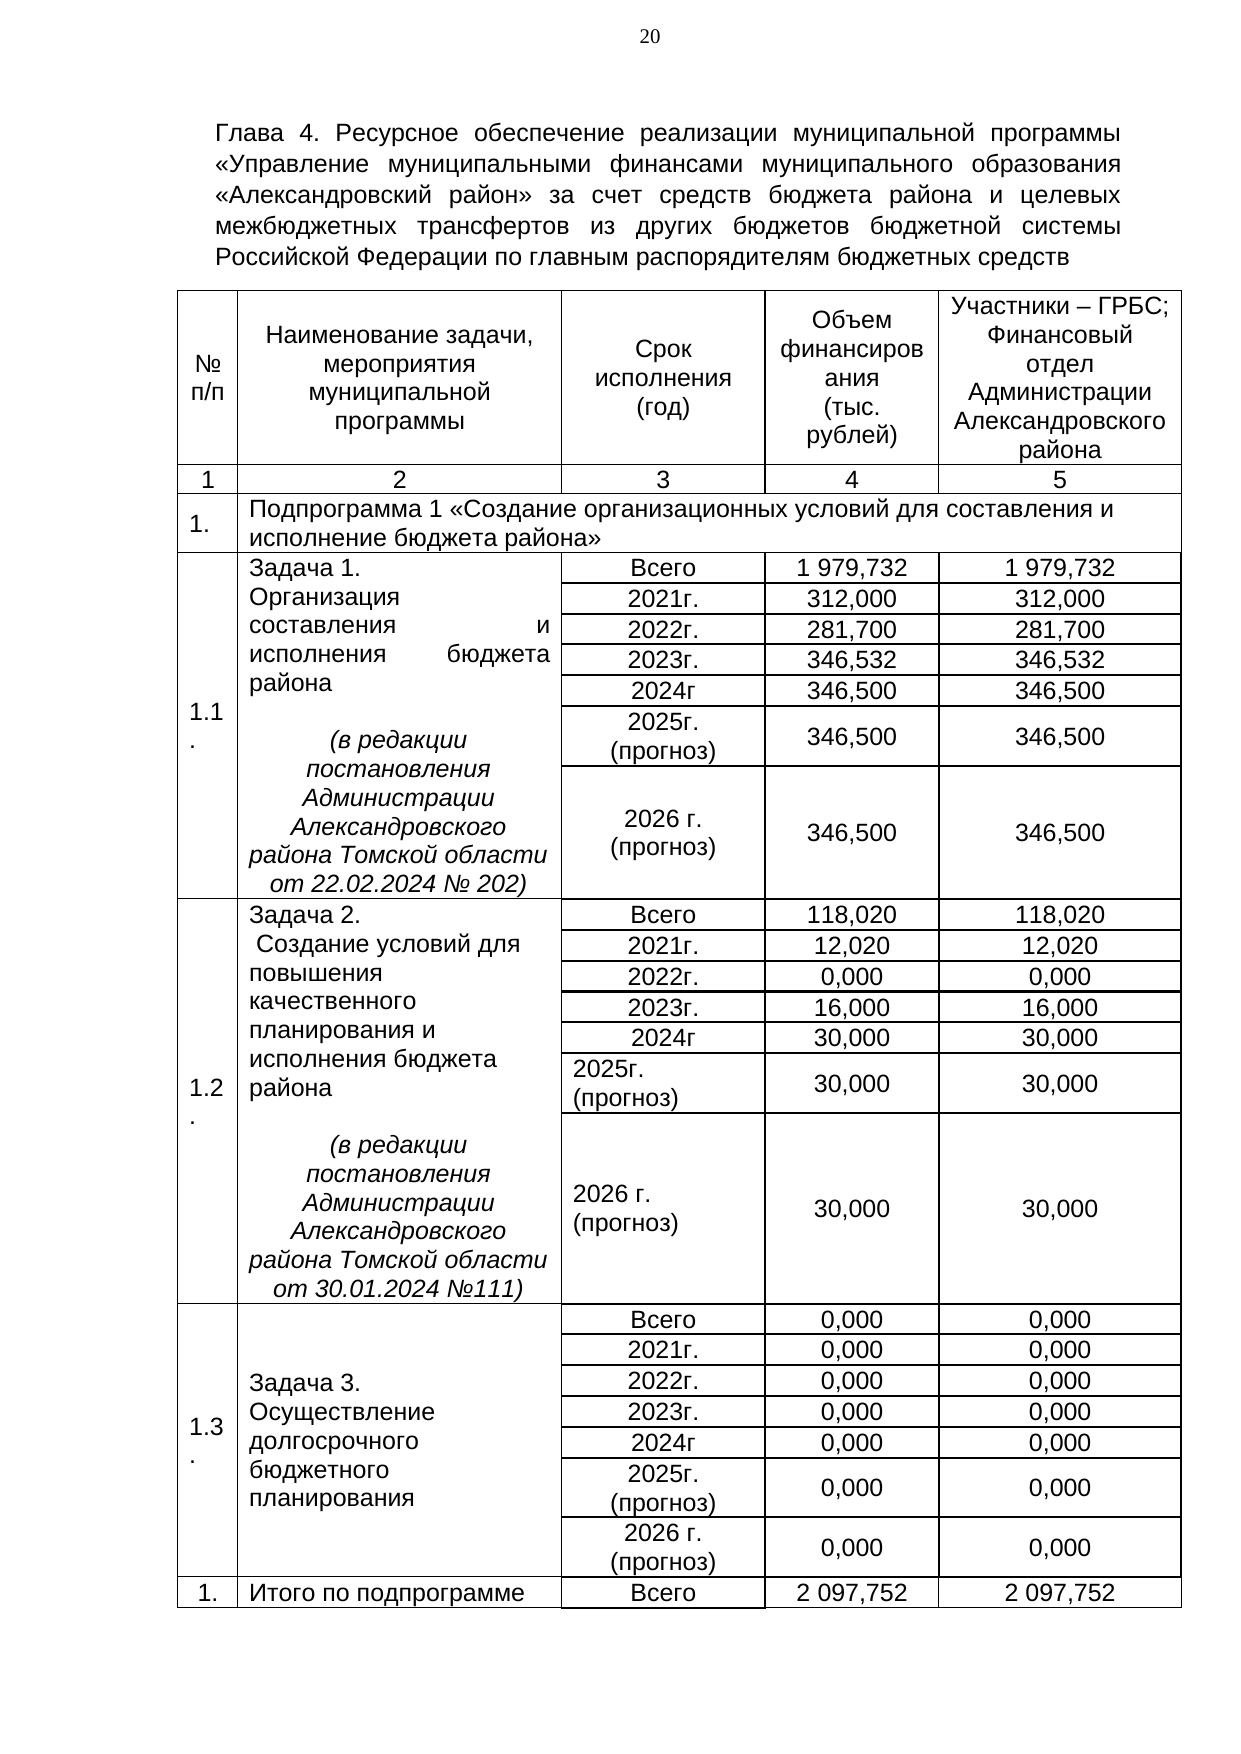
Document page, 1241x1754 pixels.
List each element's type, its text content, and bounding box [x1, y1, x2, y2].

list Глава 4. Ресурсное обеспечение реализации муниципальной программы «Управление муниципальными финансами муниципального образования «Александровский район» за счет средств бюджета района и целевых межбюджетных трансфертов из других бюджетов бюджетной системы Российской Федерации по главным распорядителям бюджетных средств [215, 118, 1122, 271]
table_cell 2021г. [562, 584, 764, 612]
table_cell 0,000 [940, 1428, 1180, 1457]
table_cell 0,000 [766, 1335, 938, 1364]
table_cell 2021г. [562, 931, 764, 959]
table_cell 2 [238, 465, 561, 493]
table_cell 1. [178, 494, 237, 552]
table_cell 2026 г. (прогноз) [562, 767, 764, 898]
table_cell 0,000 [940, 1397, 1180, 1426]
table_cell 281,700 [766, 615, 938, 643]
table_cell Всего [562, 1305, 764, 1333]
table_cell 4 [766, 465, 938, 493]
table_cell 118,020 [940, 900, 1180, 929]
table_cell 30,000 [940, 1114, 1180, 1302]
table_cell 2 097,752 [939, 1578, 1181, 1607]
table_cell 12,020 [766, 931, 938, 959]
table_cell 2024г [562, 1023, 764, 1052]
table_cell 2022г. [562, 962, 764, 990]
table_cell 30,000 [766, 1023, 938, 1052]
table_cell 5 [939, 465, 1181, 493]
table_header Наименование задачи, мероприятия муниципальной программы [238, 291, 561, 463]
table_cell 2 097,752 [766, 1578, 938, 1607]
table_cell Задача 2. Создание условий для повышения качественного планирования и исполнения бюджета района (в редакции постановления Администрации Александровского района Томской области от 30.01.2024 №111) [238, 899, 561, 1302]
table_header № п/п [178, 291, 237, 463]
table_cell 0,000 [766, 1428, 938, 1457]
table_cell Подпрограмма 1 «Создание организационных условий для составления и исполнение бюджета района» [238, 494, 1181, 552]
table_cell 2025г. (прогноз) [562, 707, 764, 764]
table_cell 346,500 [940, 676, 1180, 705]
table_cell 16,000 [766, 993, 938, 1021]
table_cell 1.4. [178, 1577, 237, 1607]
table_cell 0,000 [766, 1397, 938, 1426]
table_cell 2024г [562, 676, 764, 705]
table_cell 346,500 [940, 707, 1180, 764]
table_cell 118,020 [766, 900, 938, 929]
table_cell 2022г. [562, 1366, 764, 1395]
table_cell 346,500 [940, 767, 1180, 898]
table_cell 16,000 [940, 993, 1180, 1021]
table_cell 312,000 [766, 584, 938, 612]
table_cell 2025г. (прогноз) [562, 1459, 764, 1516]
table_cell Задача 3. Осуществление долгосрочного бюджетного планирования [238, 1304, 561, 1576]
table_cell Задача 1. Организация составления и исполнения бюджета района (в редакции постановления Администрации Александровского района Томской области от 22.02.2024 № 202) [238, 553, 561, 898]
table_cell 346,500 [766, 767, 938, 898]
table_cell 1.2. [178, 899, 237, 1302]
table_cell 0,000 [940, 962, 1180, 990]
table_cell Всего [562, 1578, 764, 1607]
table_cell 12,020 [940, 931, 1180, 959]
table_cell 1.1. [178, 553, 237, 898]
table_cell 0,000 [940, 1459, 1180, 1516]
table_cell 346,532 [940, 645, 1180, 674]
table_cell 0,000 [940, 1518, 1180, 1576]
table_cell 30,000 [766, 1114, 938, 1302]
table_cell 2025г. (прогноз) [562, 1054, 764, 1112]
table_cell 30,000 [940, 1023, 1180, 1052]
table_cell 0,000 [766, 1366, 938, 1395]
table_cell 1 979,732 [766, 553, 938, 582]
table_cell 346,500 [766, 707, 938, 764]
table_cell 1 [178, 465, 237, 493]
table_header Объем финансирования (тыс. рублей) [766, 291, 938, 463]
table_cell 2026 г. (прогноз) [562, 1518, 764, 1576]
table_cell 281,700 [940, 615, 1180, 643]
table_cell 0,000 [766, 1305, 938, 1333]
table_cell 0,000 [940, 1335, 1180, 1364]
table_header Участники – ГРБС; Финансовый отдел Администрации Александровского района [939, 291, 1181, 463]
table_cell 346,500 [766, 676, 938, 705]
table_cell 2021г. [562, 1335, 764, 1364]
table_cell 2023г. [562, 993, 764, 1021]
table_cell 3 [562, 465, 764, 493]
table_cell 1 979,732 [940, 553, 1180, 582]
table_cell 2026 г. (прогноз) [562, 1114, 764, 1302]
table_cell 1.3. [178, 1304, 237, 1576]
table_cell 0,000 [766, 1459, 938, 1516]
table_cell Всего [562, 553, 764, 582]
table_cell 2023г. [562, 1397, 764, 1426]
table_cell 2022г. [562, 615, 764, 643]
table_cell Всего [562, 900, 764, 929]
table_header Срок исполнения (год) [562, 291, 764, 463]
table_cell 0,000 [940, 1305, 1180, 1333]
table_cell 0,000 [940, 1366, 1180, 1395]
table_cell 312,000 [940, 584, 1180, 612]
table_cell 30,000 [766, 1054, 938, 1112]
table_cell 2023г. [562, 645, 764, 674]
table_cell 2024г [562, 1428, 764, 1457]
table_cell 0,000 [766, 962, 938, 990]
table_cell 346,532 [766, 645, 938, 674]
table_cell 30,000 [940, 1054, 1180, 1112]
table_cell 0,000 [766, 1518, 938, 1576]
